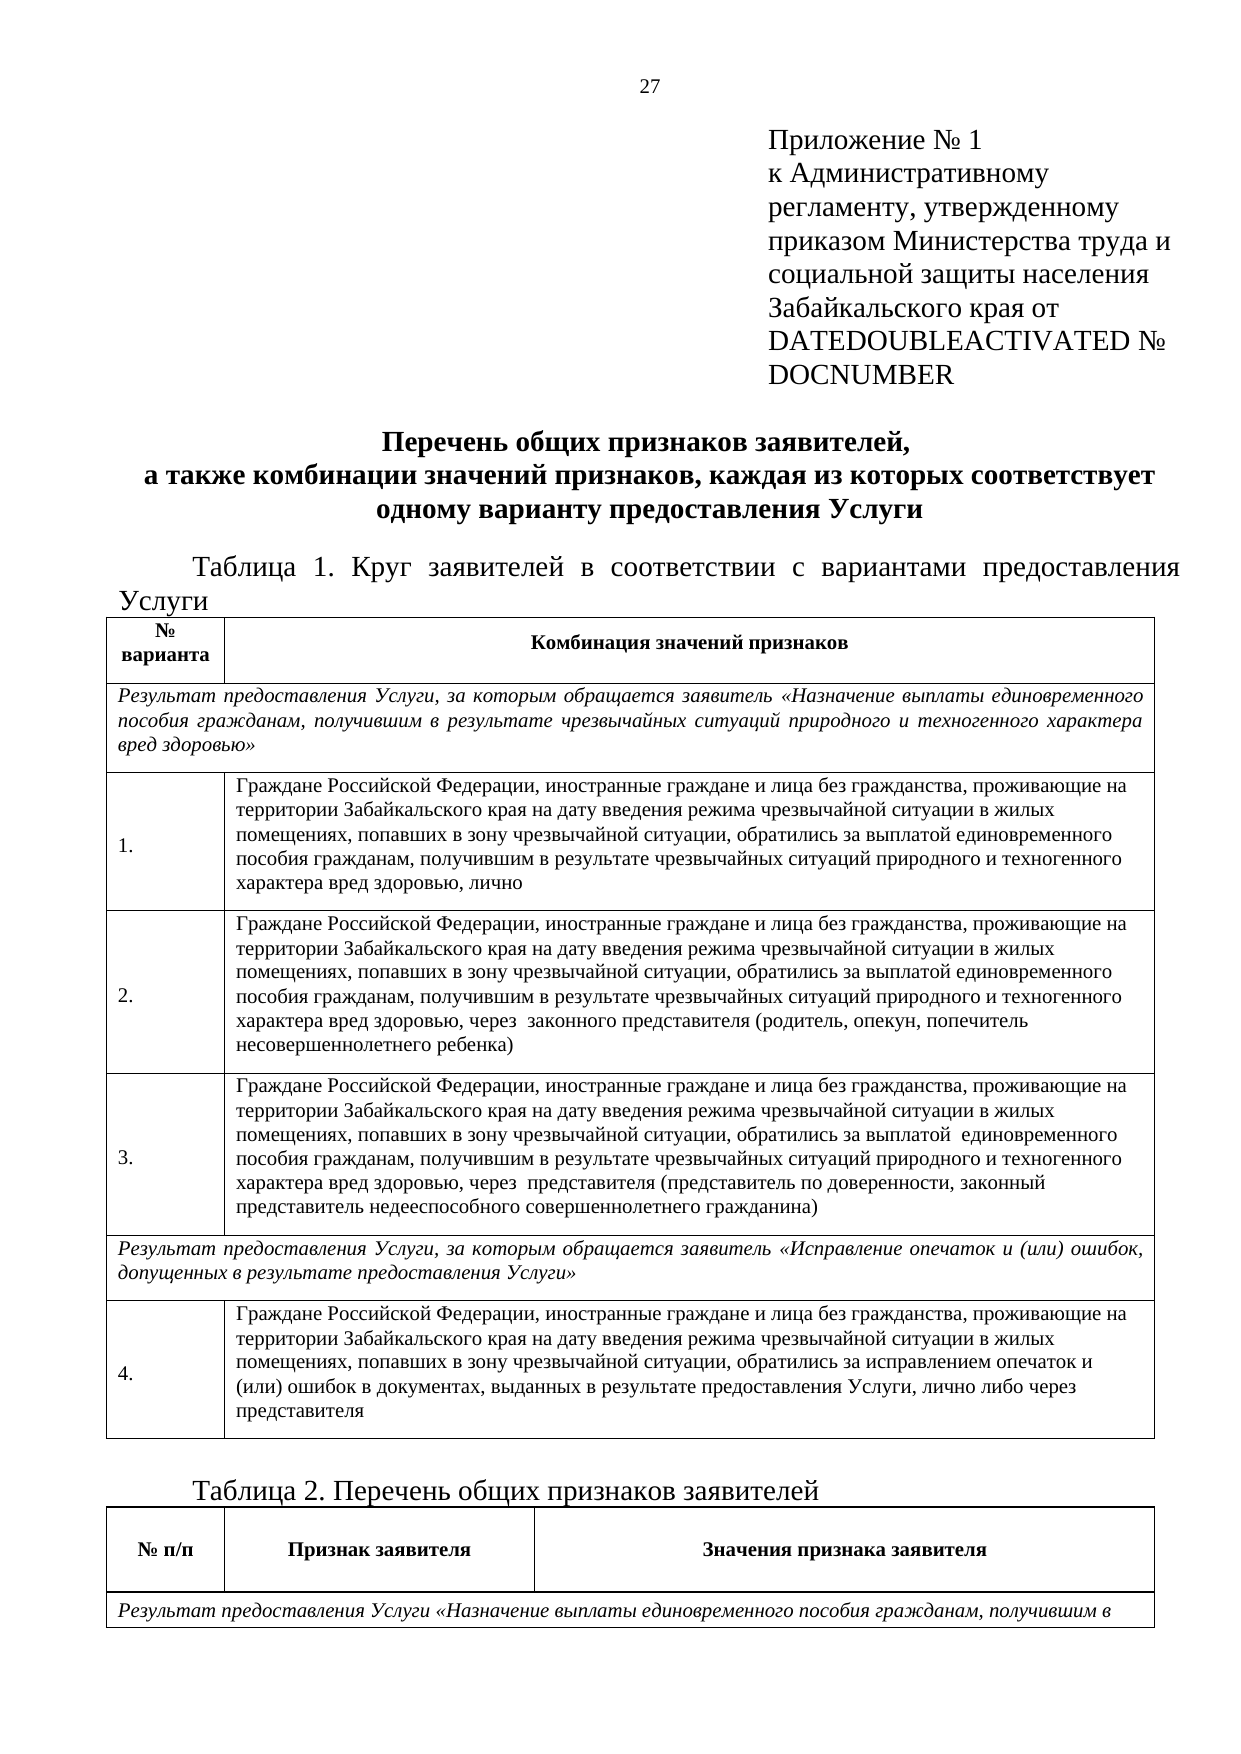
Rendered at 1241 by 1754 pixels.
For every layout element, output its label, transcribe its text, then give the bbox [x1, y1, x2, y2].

table_cell [107, 1074, 224, 1234]
table_cell Граждане Российской Федерации, иностранные граждане и лица без гражданства, проживающие на территории Забайкальского края на дату введения режима чрезвычайной ситуации в жилых помещениях, попавших в зону чрезвычайной ситуации, обратились за исправлением опечаток и (или) ошибок в документах, выданных в результате предоставления Услуги, лично либо через представителя [225, 1301, 1154, 1438]
table_header Признак заявителя [225, 1508, 534, 1591]
text Приложение № 1 [768, 122, 1181, 156]
text к Административному регламенту, утвержденному приказом Министерства труда и социальной защиты населения Забайкальского края от DATEDOUBLEACTIVATED № DOCNUMBER [768, 156, 1181, 390]
text Перечень общих признаков заявителей, а также комбинации значений признаков, каждая из которых соответствует одному варианту предоставления Услуги [118, 424, 1181, 524]
table_header № варианта [107, 618, 224, 682]
table_header № п/п [107, 1508, 224, 1591]
table_cell Граждане Российской Федерации, иностранные граждане и лица без гражданства, проживающие на территории Забайкальского края на дату введения режима чрезвычайной ситуации в жилых помещениях, попавших в зону чрезвычайной ситуации, обратились за выплатой единовременного пособия гражданам, получившим в результате чрезвычайных ситуаций природного и техногенного характера вред здоровью, лично [225, 773, 1154, 910]
text Таблица 1. Круг заявителей в соответствии с вариантами предоставления Услуги [118, 549, 1181, 617]
table_cell Результат предоставления Услуги, за которым обращается заявитель «Исправление опечаток и (или) ошибок, допущенных в результате предоставления Услуги» [107, 1236, 1154, 1300]
table_header Комбинация значений признаков [225, 618, 1154, 682]
table_cell [107, 911, 224, 1072]
table_cell Граждане Российской Федерации, иностранные граждане и лица без гражданства, проживающие на территории Забайкальского края на дату введения режима чрезвычайной ситуации в жилых помещениях, попавших в зону чрезвычайной ситуации, обратились за выплатой единовременного пособия гражданам, получившим в результате чрезвычайных ситуаций природного и техногенного характера вред здоровью, через представителя (представитель по доверенности, законный представитель недееспособного совершеннолетнего гражданина) [225, 1074, 1154, 1234]
table_cell Результат предоставления Услуги, за которым обращается заявитель «Назначение выплаты единовременного пособия гражданам, получившим в результате чрезвычайных ситуаций природного и техногенного характера вред здоровью» [107, 684, 1154, 772]
table_cell Граждане Российской Федерации, иностранные граждане и лица без гражданства, проживающие на территории Забайкальского края на дату введения режима чрезвычайной ситуации в жилых помещениях, попавших в зону чрезвычайной ситуации, обратились за выплатой единовременного пособия гражданам, получившим в результате чрезвычайных ситуаций природного и техногенного характера вред здоровью, через законного представителя (родитель, опекун, попечитель несовершеннолетнего ребенка) [225, 911, 1154, 1072]
text Таблица 2. Перечень общих признаков заявителей [118, 1473, 1181, 1506]
table_cell [107, 773, 224, 910]
table_header Значения признака заявителя [535, 1508, 1154, 1591]
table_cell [107, 1593, 1154, 1627]
table_cell [107, 1301, 224, 1438]
